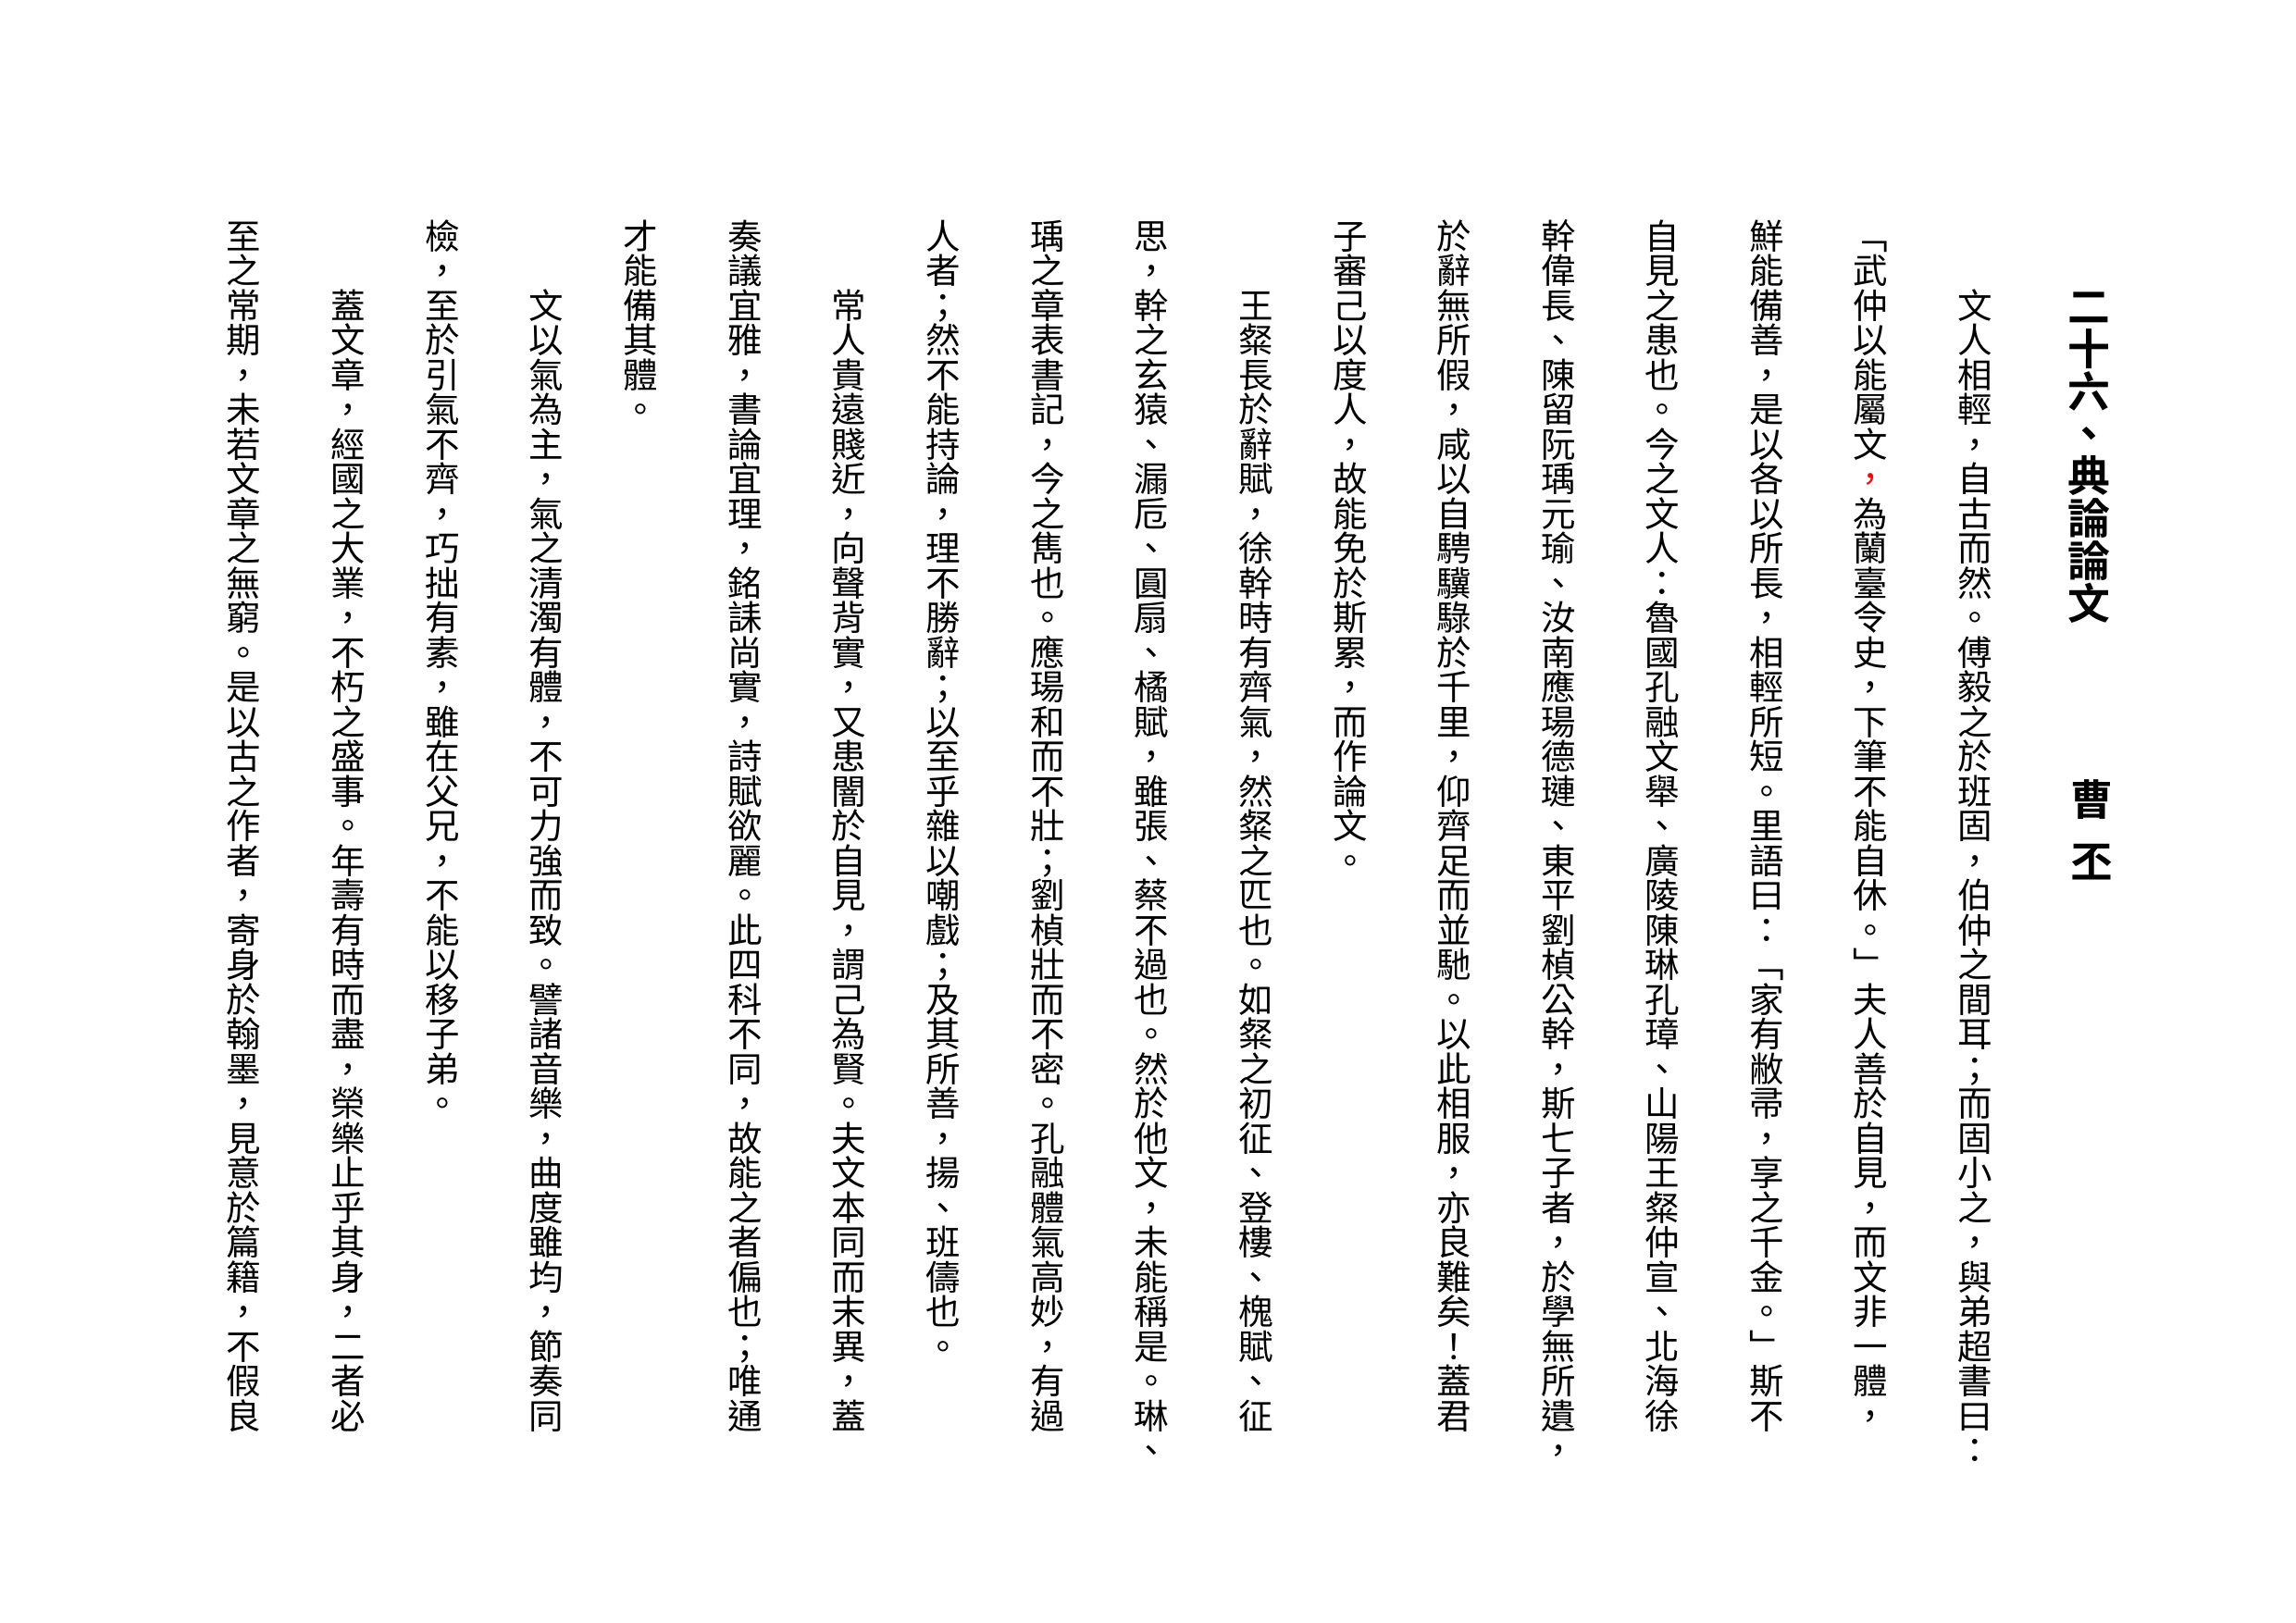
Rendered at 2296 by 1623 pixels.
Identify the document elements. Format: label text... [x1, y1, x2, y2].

text 二十六、典論論文 曹 丕 [2058, 218, 2119, 1419]
text 文以氣為主，氣之清濁有體，不可力強而致。譬諸音樂，曲度雖均，節奏同檢，至於引氣不齊，巧拙有素，雖在父兄，不能以移子弟。 [408, 218, 581, 1443]
text 文人相輕，自古而然。傅毅之於班固，伯仲之間耳；而固小之，與弟超書曰：「武仲以能屬文，為蘭臺令史，下筆不能自休。」夫人善於自見，而文非一體，鮮能備善，是以各以所長，相輕所短。里語曰：「家有敝帚，享之千金。」斯不自見之患也。今之文人：魯國孔融文舉、廣陵陳琳孔璋、山陽王粲仲宣、北海徐幹偉長、陳留阮瑀元瑜、汝南應瑒德璉、東平劉楨公幹，斯七子者，於學無所遺，於辭無所假，咸以自騁驥騄於千里，仰齊足而並馳。以此相服，亦良難矣！蓋君子審己以度人，故能免於斯累，而作論文。 [1316, 218, 2010, 1443]
text 王粲長於辭賦，徐幹時有齊氣，然粲之匹也。如粲之初征、登樓、槐賦、征思，幹之玄猿、漏卮、圓扇、橘賦，雖張、蔡不過也。然於他文，未能稱是。琳、瑀之章表書記，今之雋也。應瑒和而不壯；劉楨壯而不密。孔融體氣高妙，有過人者；然不能持論，理不勝辭；以至乎雜以嘲戲；及其所善，揚、班儔也。 [909, 218, 1291, 1443]
text 常人貴遠賤近，向聲背實，又患闇於自見，謂己為賢。夫文本同而末異，蓋奏議宜雅，書論宜理，銘誄尚實，詩賦欲麗。此四科不同，故能之者偏也；唯通才能備其體。 [606, 218, 884, 1443]
